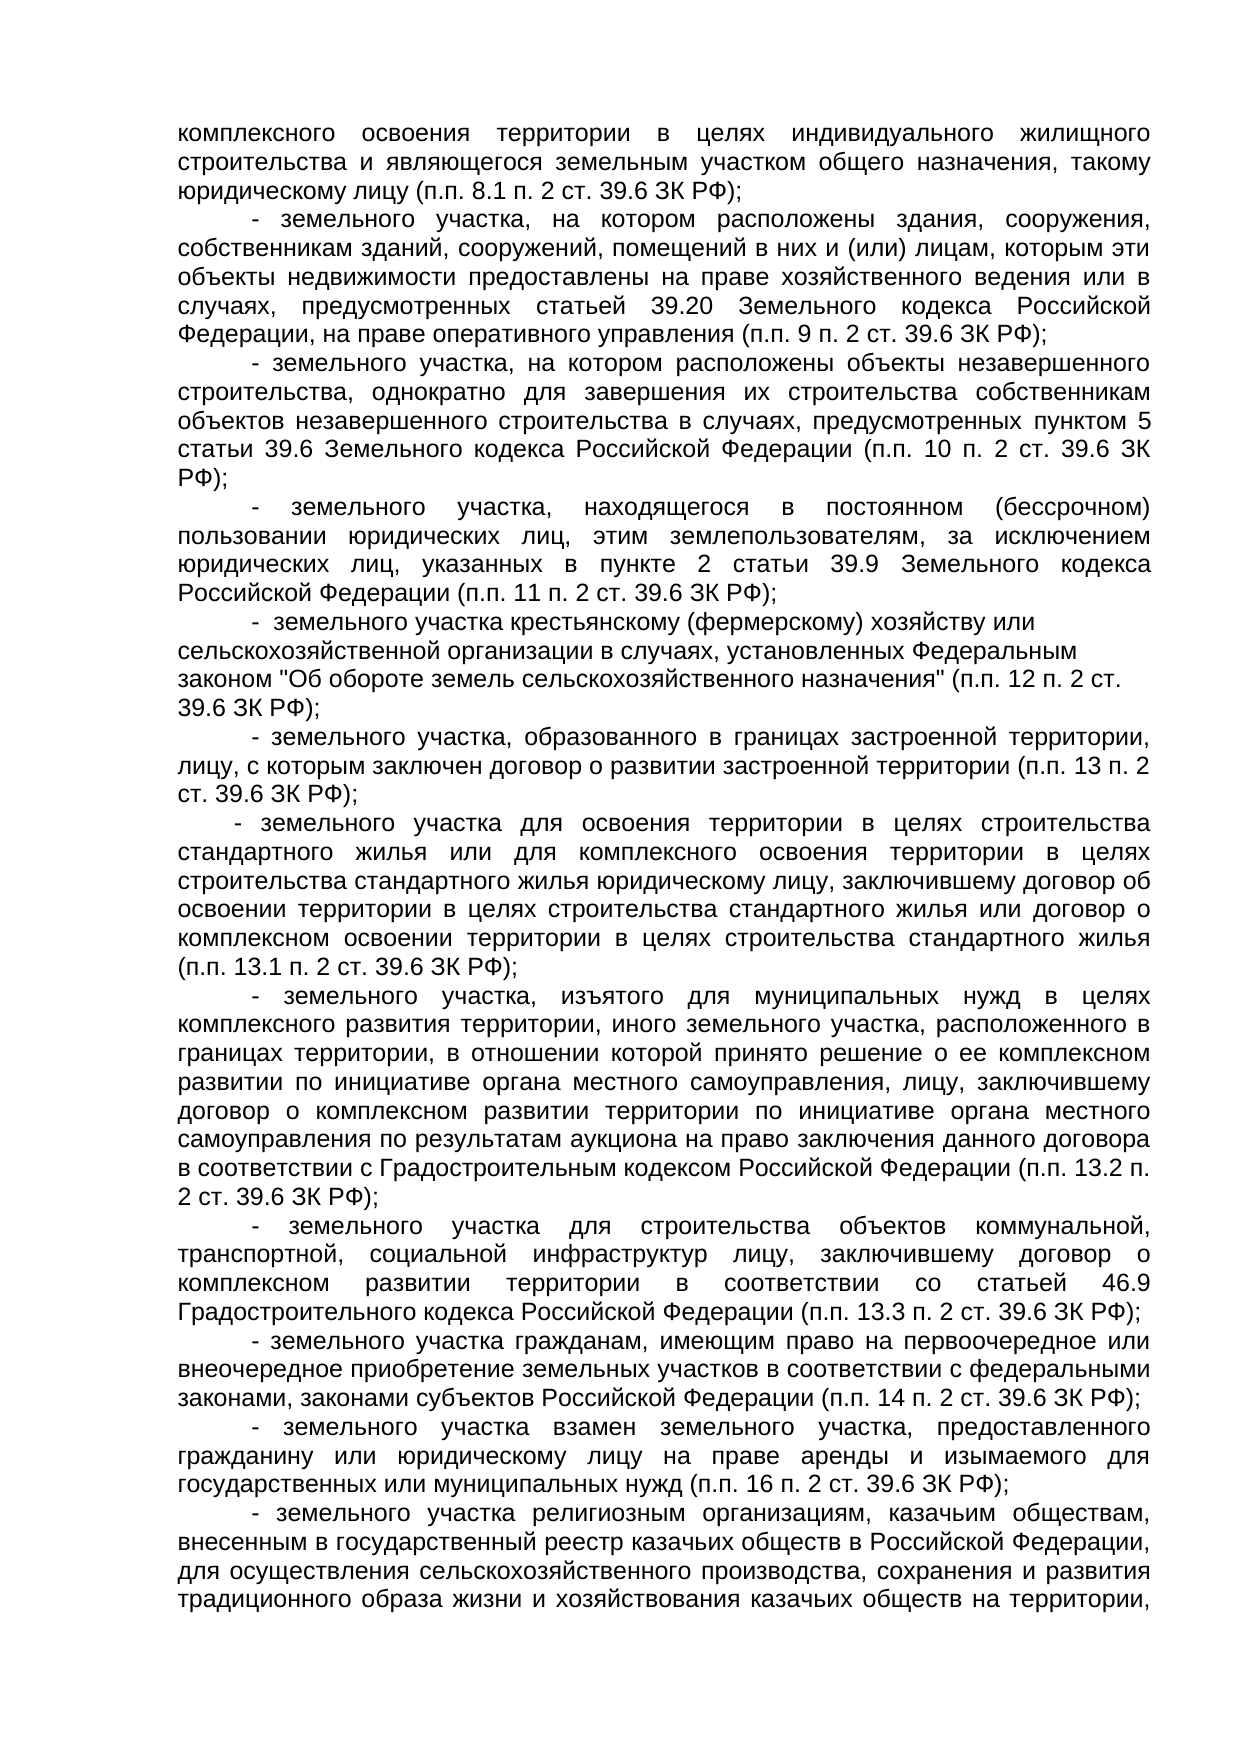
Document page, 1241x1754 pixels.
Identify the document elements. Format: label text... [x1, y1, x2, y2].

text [177, 1498, 1152, 1613]
text - земельного участка гражданам, имеющим право на первоочередное или внеочередное приобретение земельных участков в соответствии с федеральными законами, законами субъектов Российской Федерации (п.п. 14 п. 2 ст. 39.6 ЗК РФ); [177, 1326, 1152, 1412]
text - земельного участка, на котором расположены здания, сооружения, собственникам зданий, сооружений, помещений в них и (или) лицам, которым эти объекты недвижимости предоставлены на праве хозяйственного ведения или в случаях, предусмотренных статьей 39.20 Земельного кодекса Российской Федерации, на праве оперативного управления (п.п. 9 п. 2 ст. 39.6 ЗК РФ); [177, 204, 1152, 348]
text - земельного участка, на котором расположены объекты незавершенного строительства, однократно для завершения их строительства собственникам объектов незавершенного строительства в случаях, предусмотренных пунктом 5 статьи 39.6 Земельного кодекса Российской Федерации (п.п. 10 п. 2 ст. 39.6 ЗК РФ); [177, 348, 1152, 492]
text - земельного участка, образованного в границах застроенной территории, лицу, с которым заключен договор о развитии застроенной территории (п.п. 13 п. 2 ст. 39.6 ЗК РФ); [177, 722, 1152, 808]
text - земельного участка для освоения территории в целях строительства стандартного жилья или для комплексного освоения территории в целях строительства стандартного жилья юридическому лицу, заключившему договор об освоении территории в целях строительства стандартного жилья или договор о комплексном освоении территории в целях строительства стандартного жилья (п.п. 13.1 п. 2 ст. 39.6 ЗК РФ); [177, 808, 1152, 981]
text - земельного участка крестьянскому (фермерскому) хозяйству или сельскохозяйственной организации в случаях, установленных Федеральным законом "Об обороте земель сельскохозяйственного назначения" (п.п. 12 п. 2 ст. 39.6 ЗК РФ); [177, 607, 1152, 722]
text - земельного участка, находящегося в постоянном (бессрочном) пользовании юридических лиц, этим землепользователям, за исключением юридических лиц, указанных в пункте 2 статьи 39.9 Земельного кодекса Российской Федерации (п.п. 11 п. 2 ст. 39.6 ЗК РФ); [177, 492, 1152, 607]
text - земельного участка взамен земельного участка, предоставленного гражданину или юридическому лицу на праве аренды и изымаемого для государственных или муниципальных нужд (п.п. 16 п. 2 ст. 39.6 ЗК РФ); [177, 1412, 1152, 1498]
text - земельного участка, изъятого для муниципальных нужд в целях комплексного развития территории, иного земельного участка, расположенного в границах территории, в отношении которой принято решение о ее комплексном развитии по инициативе органа местного самоуправления, лицу, заключившему договор о комплексном развитии территории по инициативе органа местного самоуправления по результатам аукциона на право заключения данного договора в соответствии с Градостроительным кодексом Российской Федерации (п.п. 13.2 п. 2 ст. 39.6 ЗК РФ); [177, 981, 1152, 1211]
text - земельного участка для строительства объектов коммунальной, транспортной, социальной инфраструктур лицу, заключившему договор о комплексном развитии территории в соответствии со статьей 46.9 Градостроительного кодекса Российской Федерации (п.п. 13.3 п. 2 ст. 39.6 ЗК РФ); [177, 1211, 1152, 1326]
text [177, 118, 1152, 204]
